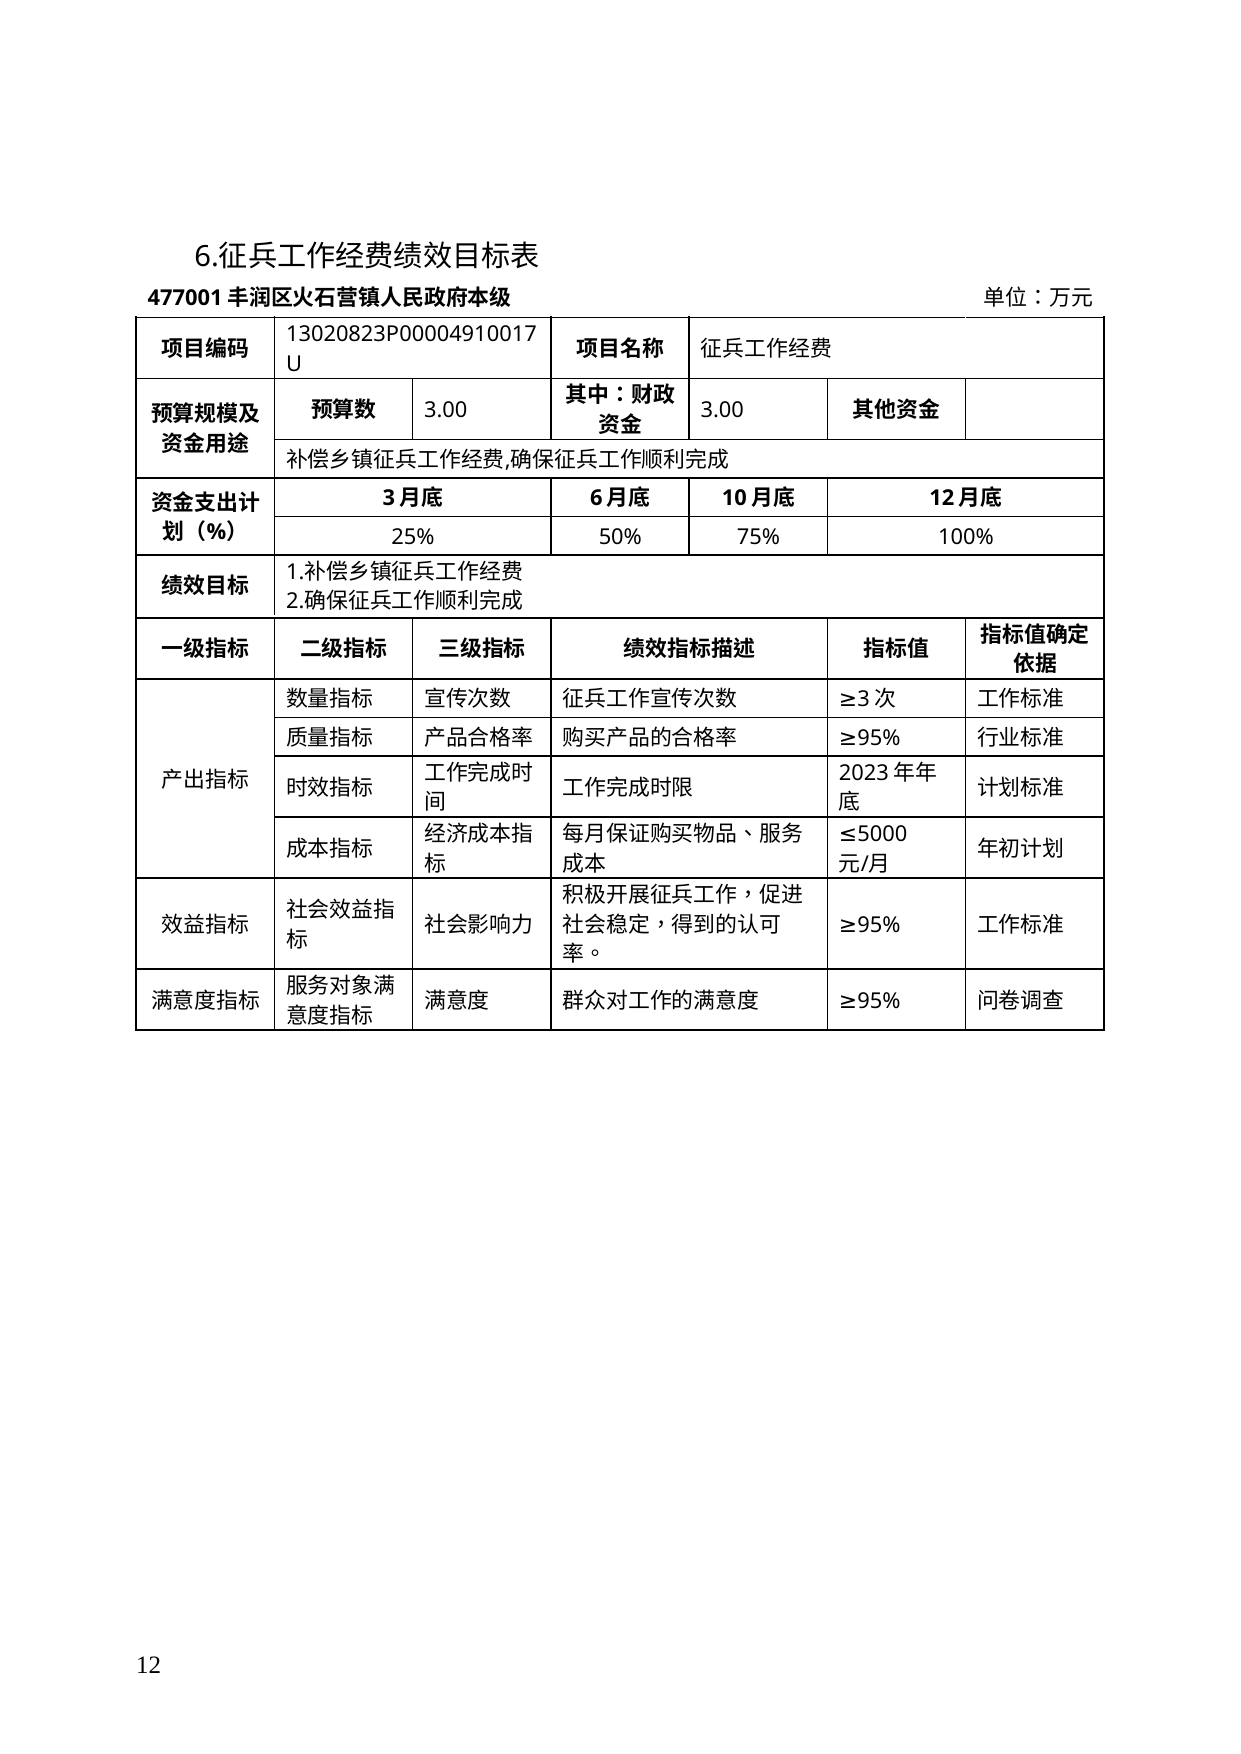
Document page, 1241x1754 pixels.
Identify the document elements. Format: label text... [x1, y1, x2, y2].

table_cell 征兵工作宣传次数 [552, 680, 827, 717]
table_cell 工作标准 [966, 879, 1103, 968]
table_cell 征兵工作经费 [690, 318, 1103, 378]
table_cell 数量指标 [275, 680, 412, 717]
table_cell ≥3次 [828, 680, 965, 717]
table_cell 75% [690, 517, 827, 554]
table_header 绩效指标描述 [552, 619, 827, 678]
table_cell 满意度指标 [137, 970, 274, 1029]
table_cell 1.补偿乡镇征兵工作经费 2.确保征兵工作顺利完成 [275, 556, 1103, 615]
table_cell ≥95% [828, 718, 965, 755]
table_cell [966, 379, 1103, 439]
table_cell ≤5000元/月 [828, 818, 965, 877]
table_cell 经济成本指标 [413, 818, 550, 877]
table_cell 10月底 [690, 479, 827, 516]
table_cell 预算规模及资金用途 [137, 379, 274, 477]
table_cell 2023年年底 [828, 757, 965, 816]
table_cell 时效指标 [275, 757, 412, 816]
table_cell 宣传次数 [413, 680, 550, 717]
table_cell 25% [275, 517, 550, 554]
table_header 三级指标 [413, 619, 550, 678]
table_cell 资金支出计划（%） [137, 479, 274, 554]
table_cell 工作标准 [966, 680, 1103, 717]
table_cell 每月保证购买物品、服务成本 [552, 818, 827, 877]
table_cell 社会影响力 [413, 879, 550, 968]
table_cell 购买产品的合格率 [552, 718, 827, 755]
table_cell 13020823P00004910017U [275, 318, 550, 378]
table_cell 问卷调查 [966, 970, 1103, 1029]
table_header 二级指标 [275, 619, 412, 678]
table_cell 计划标准 [966, 757, 1103, 816]
table_header 指标值确定依据 [966, 619, 1103, 678]
table_cell 服务对象满意度指标 [275, 970, 412, 1029]
table_cell 12月底 [828, 479, 1103, 516]
table_header 一级指标 [137, 619, 274, 678]
table_header 指标值 [828, 619, 965, 678]
table_cell 其他资金 [828, 379, 965, 439]
table_cell 50% [552, 517, 688, 554]
table_cell 3.00 [690, 379, 827, 439]
table_cell 补偿乡镇征兵工作经费,确保征兵工作顺利完成 [275, 440, 1103, 477]
text 6.征兵工作经费绩效目标表 [136, 235, 1104, 275]
table_cell 项目名称 [552, 318, 688, 378]
table_cell 产品合格率 [413, 718, 550, 755]
table_cell 项目编码 [137, 318, 274, 378]
table_cell 满意度 [413, 970, 550, 1029]
table_cell 工作完成时限 [552, 757, 827, 816]
table_header 477001丰润区火石营镇人民政府本级 [137, 277, 965, 316]
table_cell 3.00 [413, 379, 550, 439]
table_cell 行业标准 [966, 718, 1103, 755]
table_cell 工作完成时间 [413, 757, 550, 816]
table_cell 成本指标 [275, 818, 412, 877]
table_cell 年初计划 [966, 818, 1103, 877]
table_cell 积极开展征兵工作，促进社会稳定，得到的认可率。 [552, 879, 827, 968]
table_cell 群众对工作的满意度 [552, 970, 827, 1029]
table_cell 100% [828, 517, 1103, 554]
table_cell 社会效益指标 [275, 879, 412, 968]
table_cell ≥95% [828, 970, 965, 1029]
table_cell 效益指标 [137, 879, 274, 968]
table_cell ≥95% [828, 879, 965, 968]
table_cell 质量指标 [275, 718, 412, 755]
table_header 单位：万元 [966, 277, 1103, 316]
table_cell 3月底 [275, 479, 550, 516]
table_cell 产出指标 [137, 680, 274, 877]
table_cell 预算数 [275, 379, 412, 439]
table_cell 其中：财政 资金 [552, 379, 688, 439]
table_cell 绩效目标 [137, 556, 274, 615]
table_cell 6月底 [552, 479, 688, 516]
